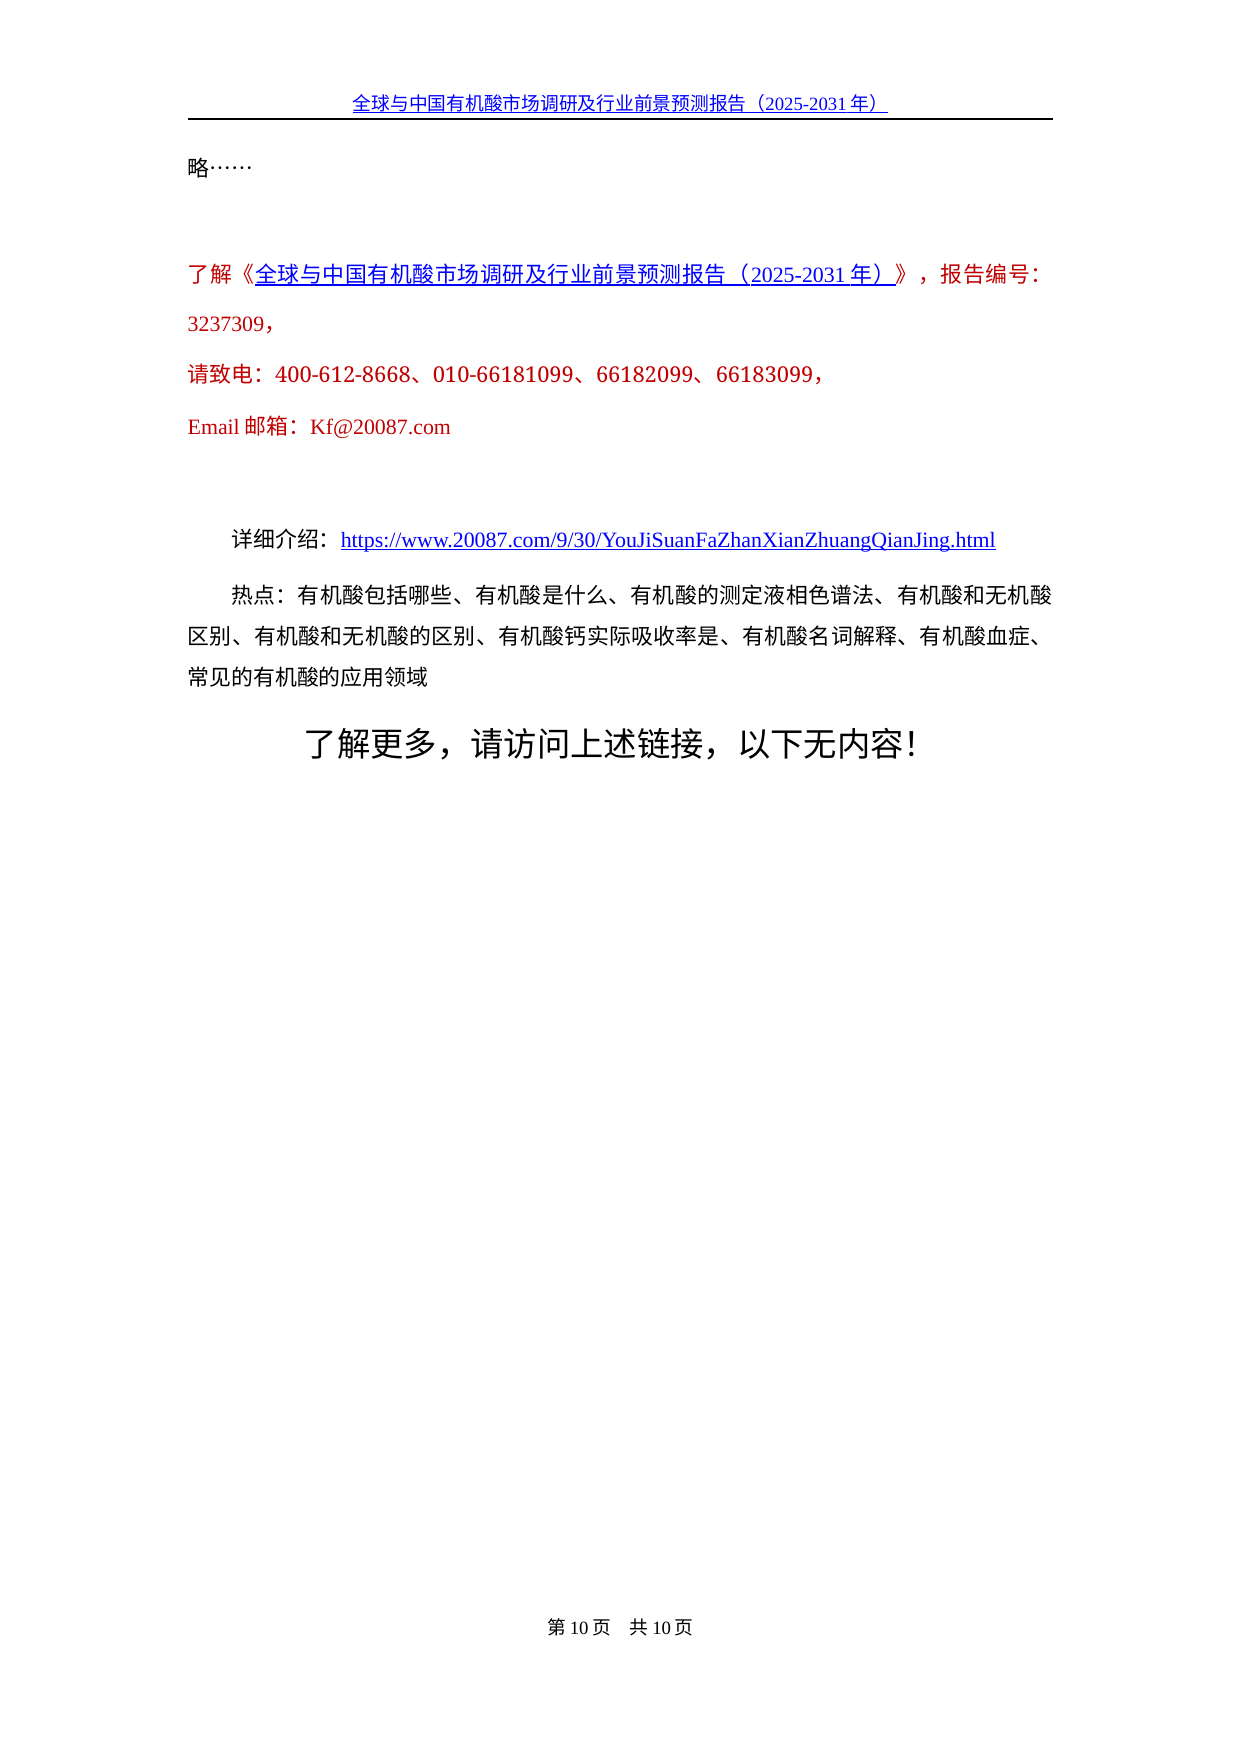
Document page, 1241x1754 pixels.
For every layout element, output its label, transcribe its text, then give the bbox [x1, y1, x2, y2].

text 热点：有机酸包括哪些、有机酸是什么、有机酸的测定液相色谱法、有机酸和无机酸区别、有机酸和无机酸的区别、有机酸钙实际吸收率是、有机酸名词解释、有机酸血症、常见的有机酸的应用领域 [187, 578, 1053, 692]
text Email邮箱：Kf@20087.com [187, 408, 1053, 441]
text 详细介绍：https://www.20087.com/9/30/YouJiSuanFaZhanXianZhuangQianJing.html [187, 521, 1053, 554]
text 请致电：400-612-8668、010-66181099、66182099、66183099， [187, 357, 1053, 389]
title 了解更多，请访问上述链接，以下无内容！ [187, 709, 1053, 774]
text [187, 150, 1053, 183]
text 了解《全球与中国有机酸市场调研及行业前景预测报告（2025-2031年）》，报告编号：3237309， [187, 257, 1053, 338]
